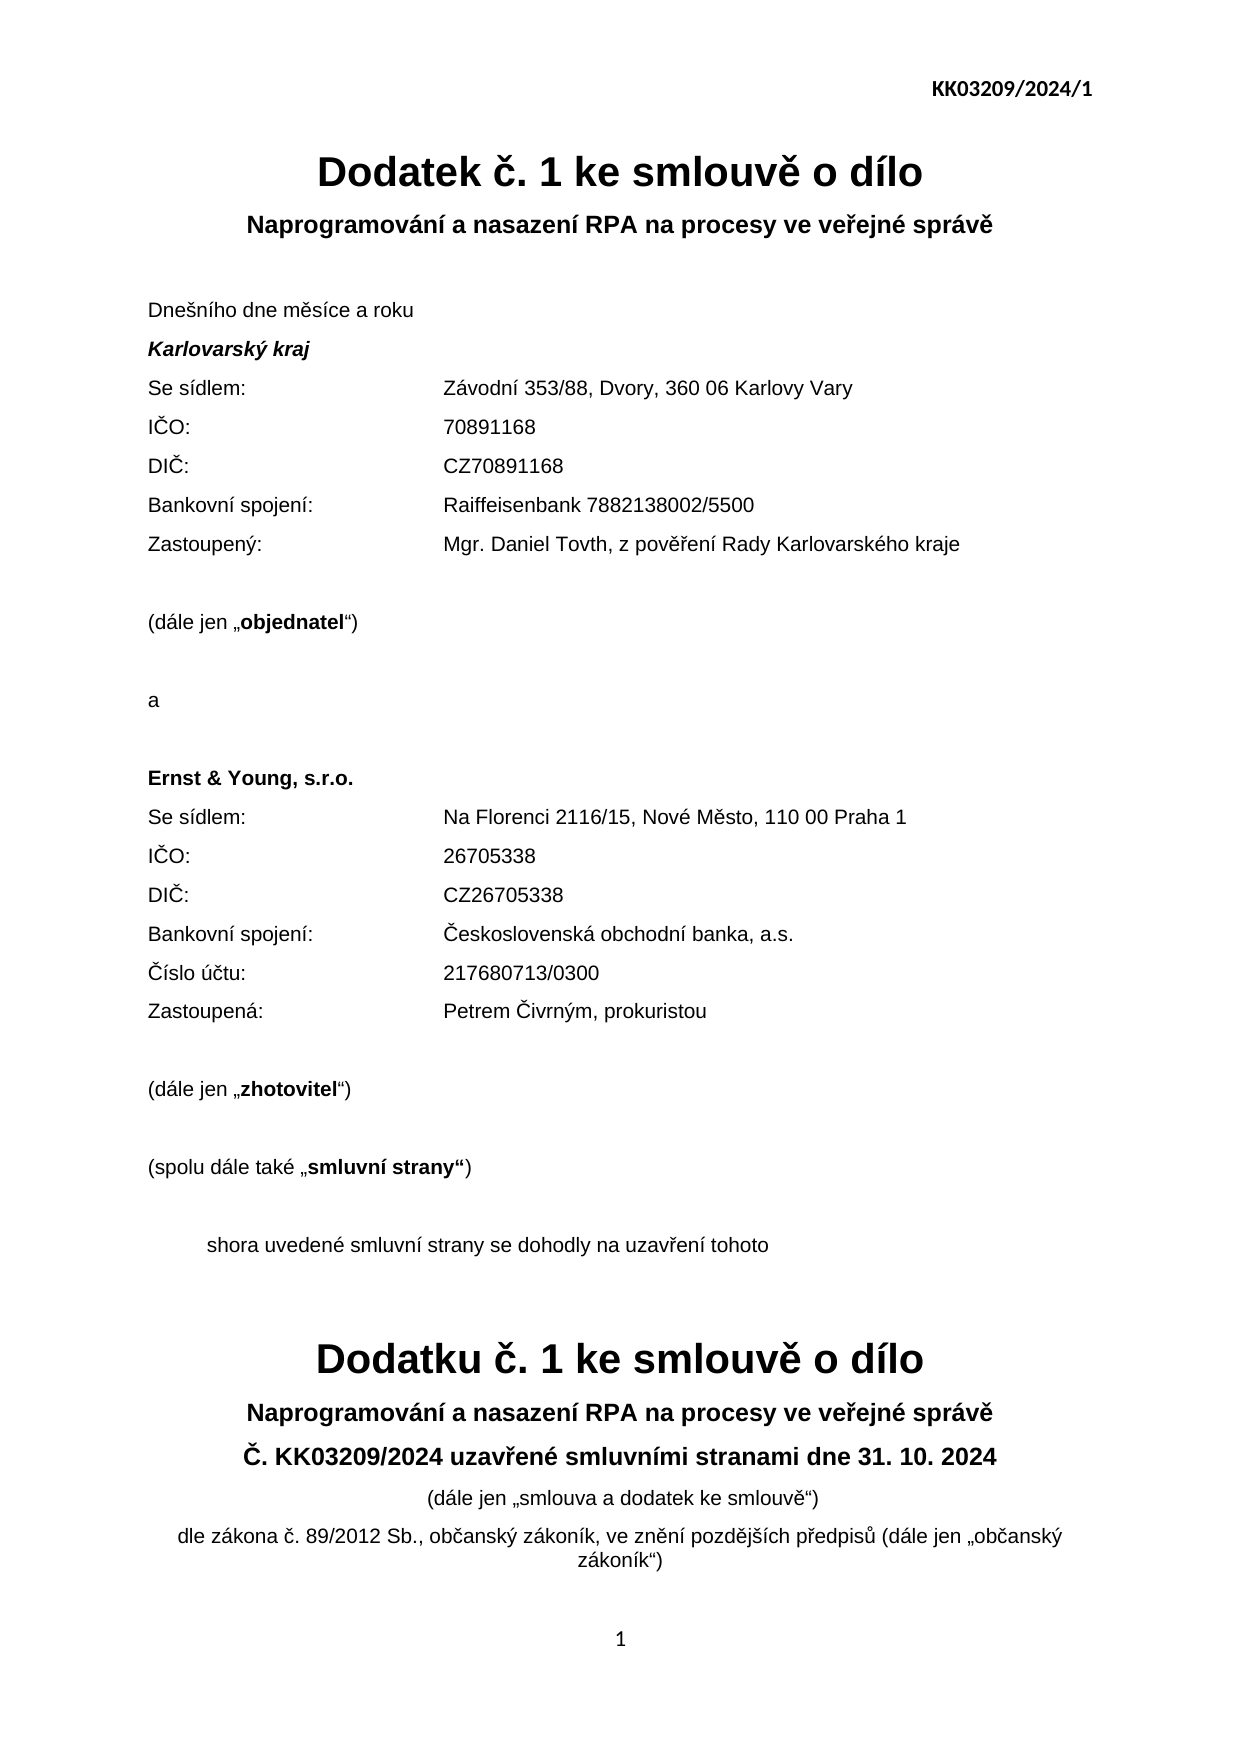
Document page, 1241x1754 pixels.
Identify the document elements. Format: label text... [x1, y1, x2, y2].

list DIČ: CZ70891168 [148, 454, 1093, 478]
text Karlovarský kraj [148, 337, 1093, 361]
list Bankovní spojení: Raiffeisenbank 7882138002/5500 [148, 493, 1093, 517]
list a [148, 688, 1093, 712]
text Se sídlem: Na Florenci 2116/15, Nové Město, 110 00 Praha 1 [148, 804, 1093, 828]
text Číslo účtu: 217680713/0300 [148, 960, 1093, 984]
text IČO: 26705338 [148, 843, 1093, 867]
list Dnešního dne měsíce a roku [148, 298, 1093, 322]
list Zastoupený: Mgr. Daniel Tovth, z pověření Rady Karlovarského kraje [148, 532, 1093, 556]
list (dále jen „objednatel“) [148, 610, 1093, 634]
text (dále jen „zhotovitel“) [148, 1077, 1093, 1101]
list Zastoupená: Petrem Čivrným, prokuristou [148, 999, 1093, 1023]
text (dále jen „smlouva a dodatek ke smlouvě“) [148, 1485, 1093, 1509]
text Bankovní spojení: Československá obchodní banka, a.s. [148, 921, 1093, 945]
text DIČ: CZ26705338 [148, 882, 1093, 906]
text Naprogramování a nasazení RPA na procesy ve veřejné správě [148, 1398, 1093, 1427]
list Se sídlem: Závodní 353/88, Dvory, 360 06 Karlovy Vary [148, 376, 1093, 400]
text Dodatku č. 1 ke smlouvě o dílo [148, 1335, 1093, 1383]
text Naprogramování a nasazení RPA na procesy ve veřejné správě [148, 211, 1093, 239]
text dle zákona č. 89/2012 Sb., občanský zákoník, ve znění pozdějších předpisů (dále jen „občanský zákoník“) [148, 1524, 1093, 1572]
text Dodatek č. 1 ke smlouvě o dílo [148, 148, 1093, 196]
text (spolu dále také „smluvní strany“) [148, 1155, 1093, 1179]
list IČO: 70891168 [148, 415, 1093, 439]
text shora uvedené smluvní strany se dohodly na uzavření tohoto [207, 1233, 1093, 1257]
text Č. KK03209/2024 uzavřené smluvními stranami dne 31. 10. 2024 [148, 1442, 1093, 1470]
text Ernst & Young, s.r.o. [148, 766, 1093, 789]
